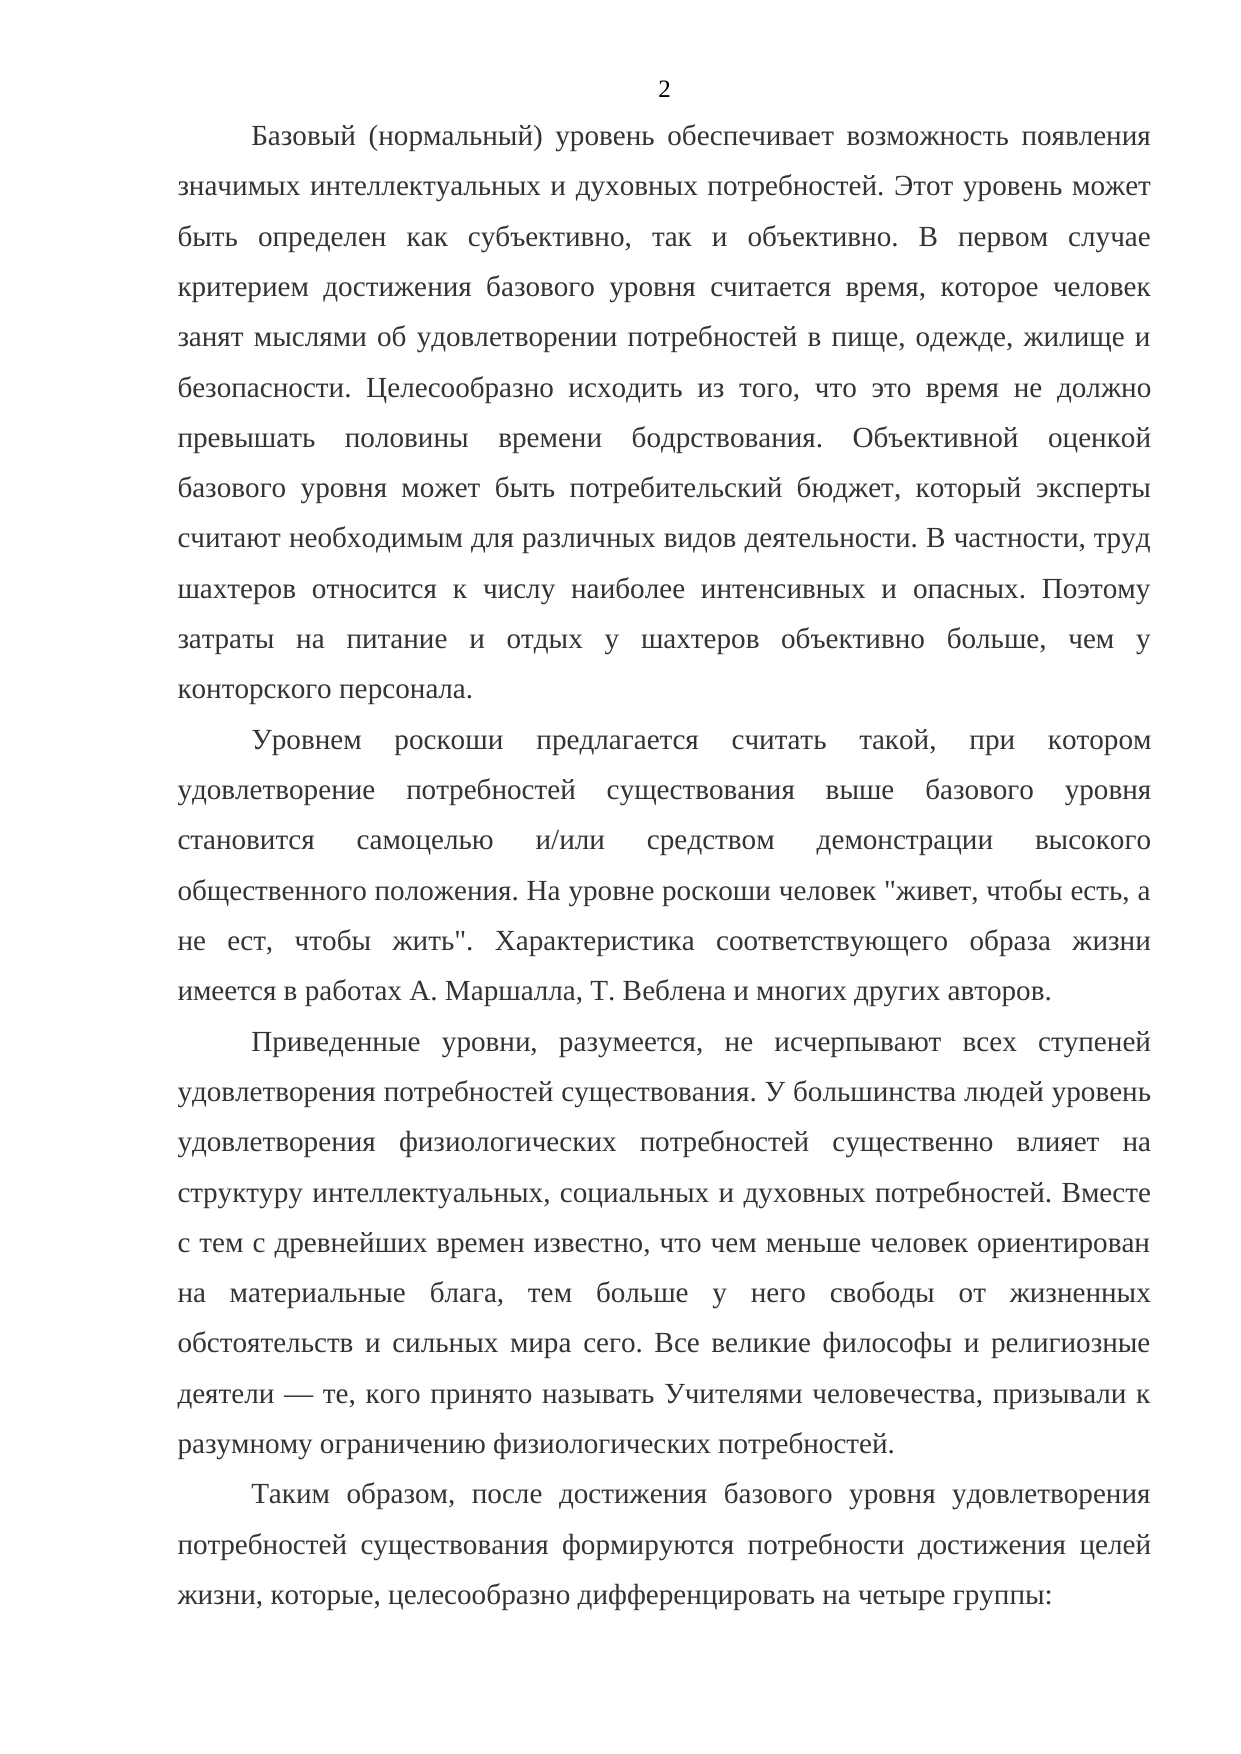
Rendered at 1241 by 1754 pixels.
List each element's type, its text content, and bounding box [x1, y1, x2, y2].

text Приведенные уровни, разумеется, не исчерпывают всех ступеней удовлетворения потребностей существования. У большинства людей уровень удовлетворения физиологических потребностей существенно влияет на структуру интеллектуальных, социальных и духовных потребностей. Вместе с тем с древнейших времен известно, что чем меньше человек ориентирован на материальные блага, тем больше у него свободы от жизненных обстоятельств и сильных мира сего. Все великие философы и религиозные деятели — те, кого принято называть Учителями человечества, призывали к разумному ограничению физиологических потребностей. [177, 1024, 1152, 1460]
text Базовый (нормальный) уровень обеспечивает возможность появления значимых интеллектуальных и духовных потребностей. Этот уровень может быть определен как субъективно, так и объективно. В первом случае критерием достижения базового уровня считается время, которое человек занят мыслями об удовлетворении потребностей в пище, одежде, жилище и безопасности. Целесообразно исходить из того, что это время не должно превышать половины времени бодрствования. Объективной оценкой базового уровня может быть потребительский бюджет, который эксперты считают необходимым для различных видов деятельности. В частности, труд шахтеров относится к числу наиболее интенсивных и опасных. Поэтому затраты на питание и отдых у шахтеров объективно больше, чем у конторского персонала. [177, 118, 1152, 705]
text Таким образом, после достижения базового уровня удовлетворения потребностей существования формируются потребности достижения целей жизни, которые, целесообразно дифференцировать на четыре группы: [177, 1477, 1152, 1611]
text Уровнем роскоши предлагается считать такой, при котором удовлетворение потребностей существования выше базового уровня становится самоцелью и/или средством демонстрации высокого общественного положения. На уровне роскоши человек "живет, чтобы есть, а не ест, чтобы жить". Характеристика соответствующего образа жизни имеется в работах А. Маршалла, Т. Веблена и многих других авторов. [177, 722, 1152, 1007]
